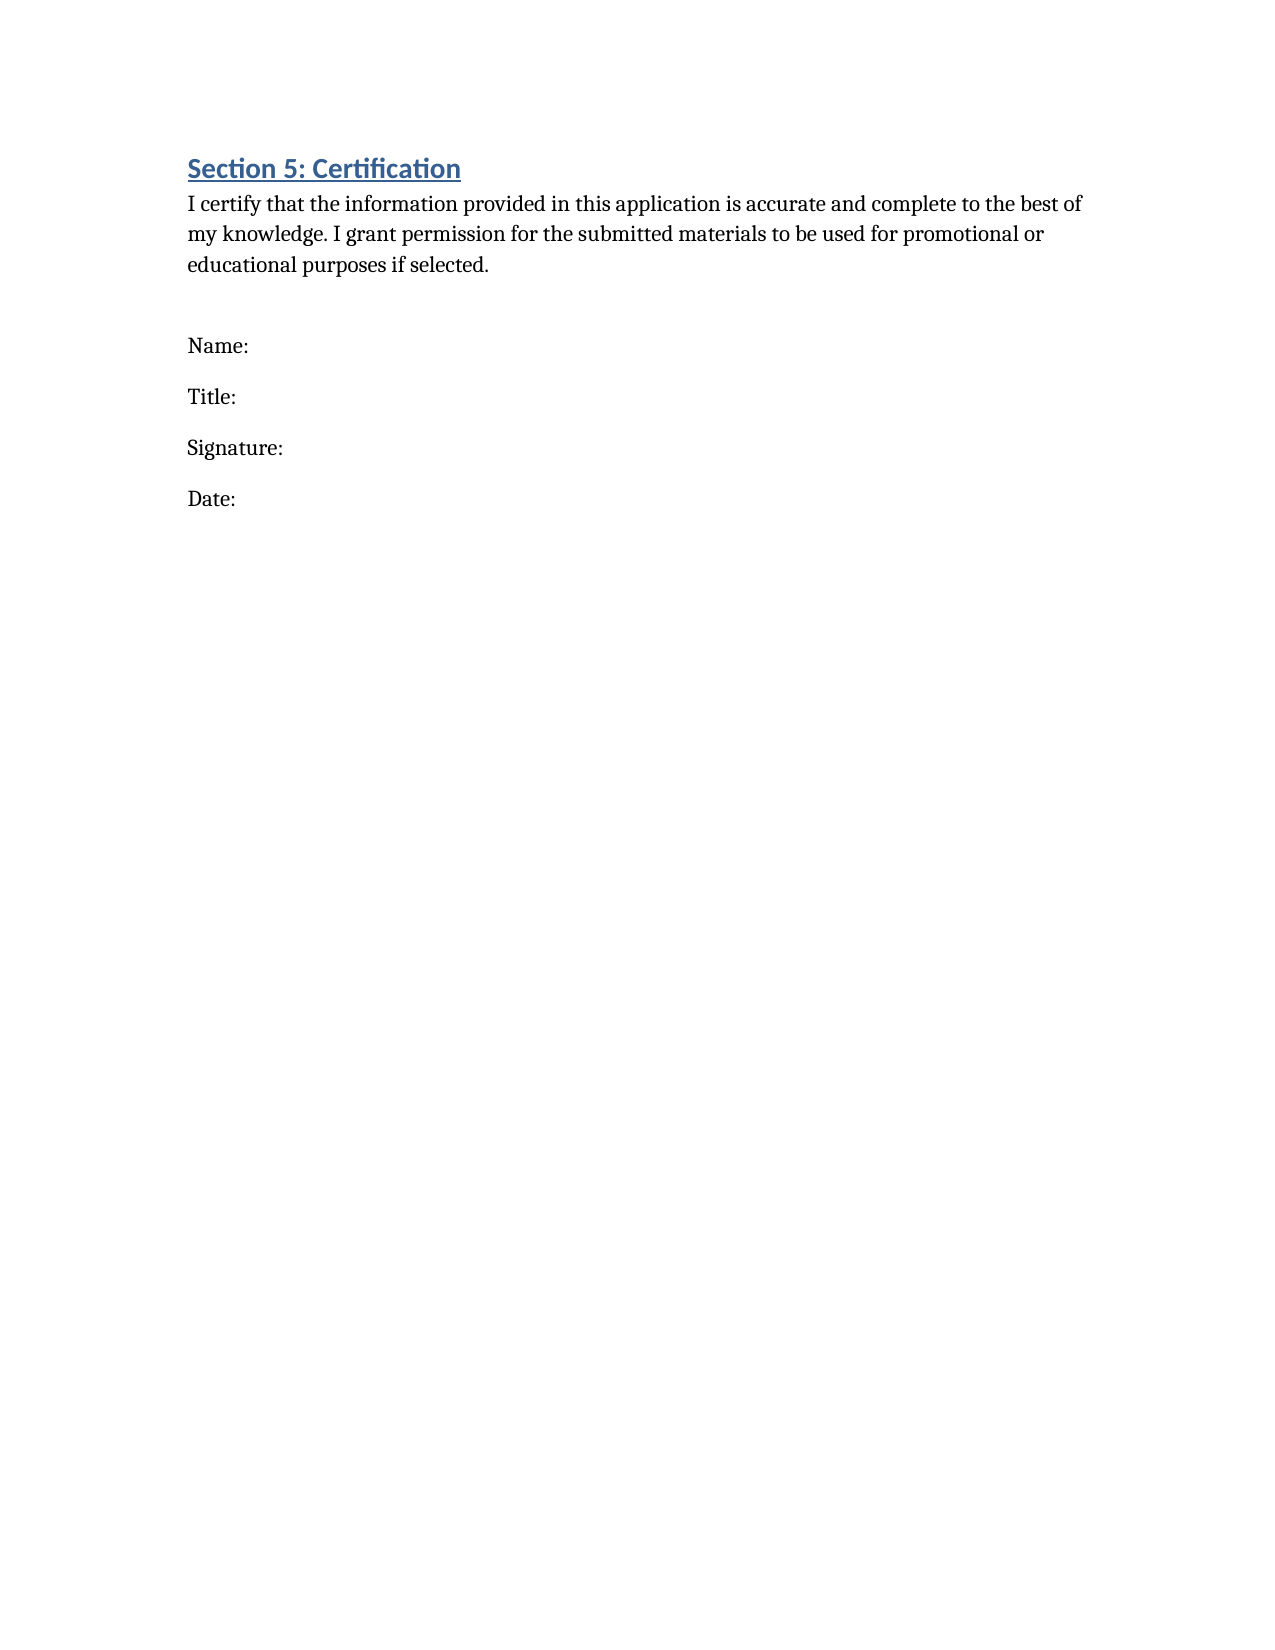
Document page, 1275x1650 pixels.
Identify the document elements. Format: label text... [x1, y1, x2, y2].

text Name: [187, 333, 1087, 359]
text Date: [187, 486, 1087, 512]
text I certify that the information provided in this application is accurate and complete to the best of my knowledge. I grant permission for the submitted materials to be used for promotional or educational purposes if selected. [187, 191, 1087, 308]
text Title: [187, 384, 1087, 410]
text Signature: [187, 435, 1087, 461]
subtitle Section 5: Certification [187, 150, 1087, 186]
